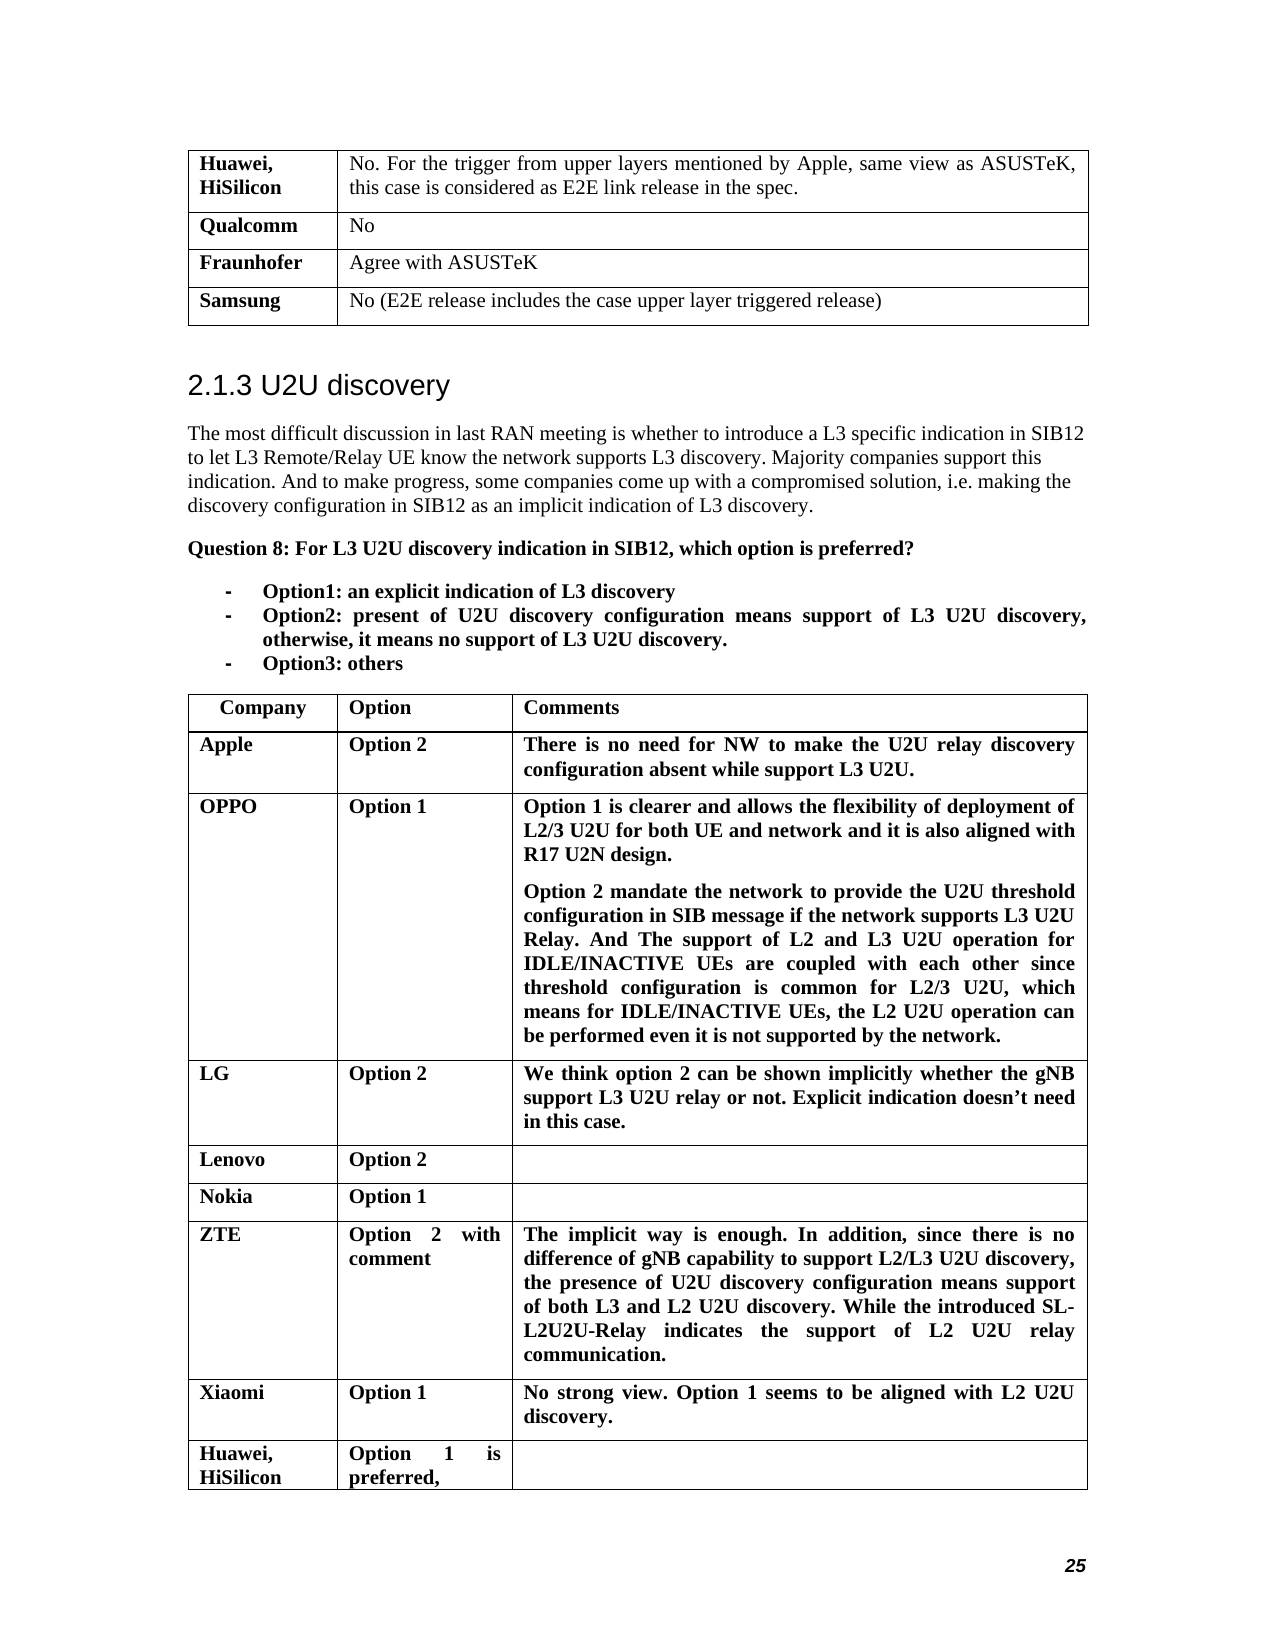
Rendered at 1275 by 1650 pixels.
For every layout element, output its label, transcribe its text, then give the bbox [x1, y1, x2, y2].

table_cell Option 2 [338, 733, 512, 793]
table_cell [513, 1184, 1087, 1221]
table_cell Option 1 [338, 1380, 512, 1440]
text Question 8: For L3 U2U discovery indication in SIB12, which option is preferred? [187, 536, 1087, 560]
list Option2: present of U2U discovery configuration means support of L3 U2U discovery, otherwise, it means no support of L3 U2U discovery. [225, 603, 1087, 651]
table_cell OPPO [189, 794, 337, 1060]
table_cell Agree with ASUSTeK [338, 250, 1088, 287]
table_cell Option 1 [338, 1184, 512, 1221]
table_cell Xiaomi [189, 1380, 337, 1440]
table_cell Huawei, HiSilicon [189, 1441, 337, 1489]
table_header Comments [513, 695, 1087, 731]
table_cell Qualcomm [189, 213, 337, 249]
table_cell There is no need for NW to make the U2U relay discovery configuration absent while support L3 U2U. [513, 733, 1087, 793]
table_cell The implicit way is enough. In addition, since there is no difference of gNB capability to support L2/L3 U2U discovery, the presence of U2U discovery configuration means support of both L3 and L2 U2U discovery. While the introduced SL-L2U2U-Relay indicates the support of L2 U2U relay communication. [513, 1222, 1087, 1378]
table_header Company [189, 695, 337, 731]
table_cell Lenovo [189, 1146, 337, 1183]
subtitle 2.1.3 U2U discovery [187, 368, 1087, 402]
table_cell Samsung [189, 288, 337, 324]
text The most difficult discussion in last RAN meeting is whether to introduce a L3 specific indication in SIB12 to let L3 Remote/Relay UE know the network supports L3 discovery. Majority companies support this indication. And to make progress, some companies come up with a compromised solution, i.e. making the discovery configuration in SIB12 as an implicit indication of L3 discovery. [187, 421, 1087, 517]
table_cell ZTE [189, 1222, 337, 1378]
table_cell No [338, 213, 1088, 249]
table_cell Option 2 with comment [338, 1222, 512, 1378]
table_cell We think option 2 can be shown implicitly whether the gNB support L3 U2U relay or not. Explicit indication doesn’t need in this case. [513, 1061, 1087, 1145]
table_cell Apple [189, 733, 337, 793]
list Option1: an explicit indication of L3 discovery [225, 578, 1087, 603]
table_cell Option 2 [338, 1061, 512, 1145]
table_cell No. For the trigger from upper layers mentioned by Apple, same view as ASUSTeK, this case is considered as E2E link release in the spec. [338, 151, 1088, 212]
table_cell Huawei, HiSilicon [189, 151, 337, 212]
table_cell Option 2 [338, 1146, 512, 1183]
table_cell Option 1 [338, 794, 512, 1060]
table_cell Option 1 is clearer and allows the flexibility of deployment of L2/3 U2U for both UE and network and it is also aligned with R17 U2N design. Option 2 mandate the network to provide the U2U threshold configuration in SIB message if the network supports L3 U2U Relay. And The support of L2 and L3 U2U operation for IDLE/INACTIVE UEs are coupled with each other since threshold configuration is common for L2/3 U2U, which means for IDLE/INACTIVE UEs, the L2 U2U operation can be performed even it is not supported by the network. [513, 794, 1087, 1060]
list Option3: others [225, 651, 1087, 675]
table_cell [338, 1441, 512, 1489]
table_cell Fraunhofer [189, 250, 337, 287]
table_cell [513, 1146, 1087, 1183]
table_cell No strong view. Option 1 seems to be aligned with L2 U2U discovery. [513, 1380, 1087, 1440]
table_cell Nokia [189, 1184, 337, 1221]
table_cell No (E2E release includes the case upper layer triggered release) [338, 288, 1088, 324]
table_cell [513, 1441, 1087, 1489]
table_header Option [338, 695, 512, 731]
table_cell LG [189, 1061, 337, 1145]
